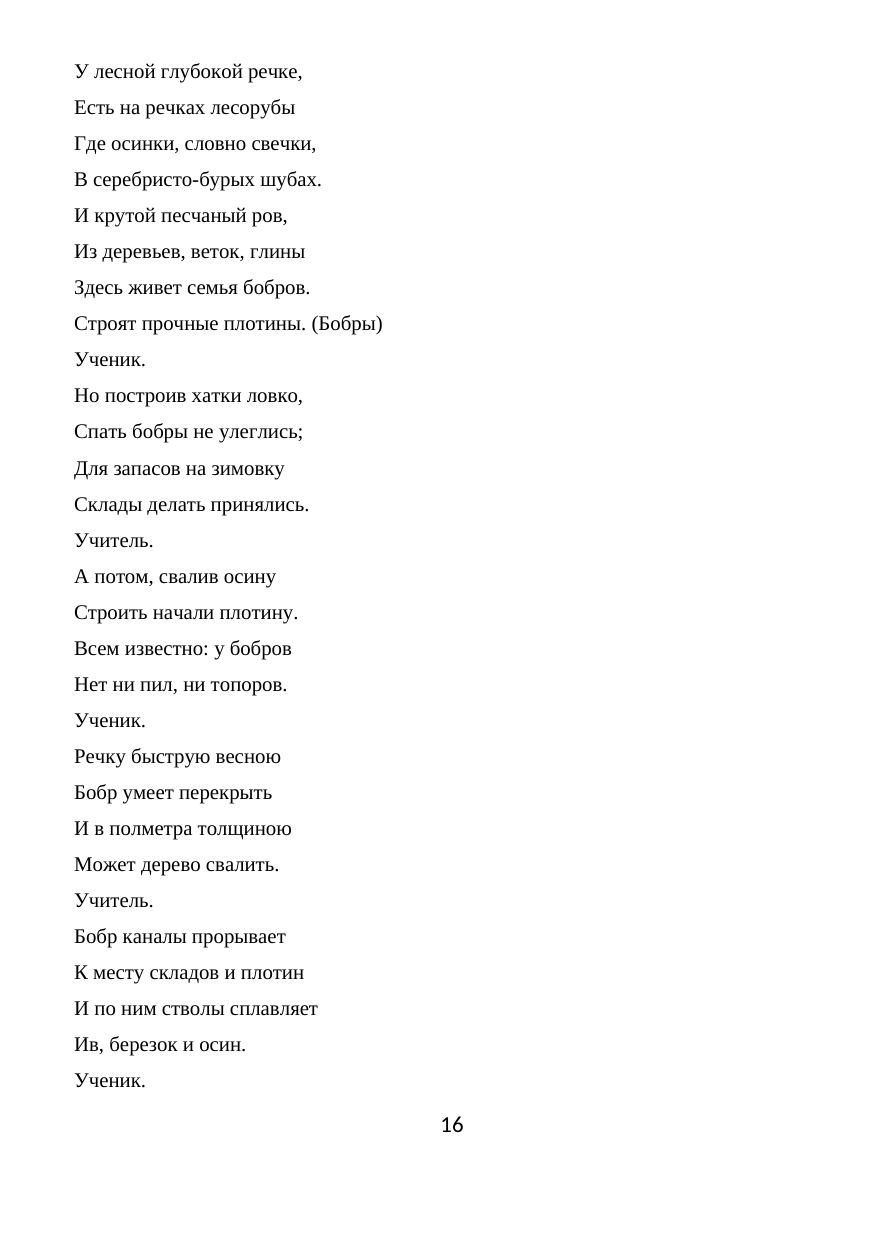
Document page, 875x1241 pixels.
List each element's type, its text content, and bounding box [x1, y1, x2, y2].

text Ученик. [74, 708, 830, 732]
text И крутой песчаный ров, [74, 203, 830, 227]
text Может дерево свалить. [74, 852, 830, 876]
text И в полметра толщиною [74, 816, 830, 840]
text К месту складов и плотин [74, 960, 830, 984]
text Речку быструю весною [74, 744, 830, 768]
text Бобр умеет перекрыть [74, 780, 830, 804]
text У лесной глубокой речке, [74, 59, 830, 83]
text Нет ни пил, ни топоров. [74, 672, 830, 696]
text Бобр каналы прорывает [74, 924, 830, 948]
text Всем известно: у бобров [74, 636, 830, 660]
text Есть на речках лесорубы [74, 95, 830, 119]
text В серебристо-бурых шубах. [74, 167, 830, 191]
text Но построив хатки ловко, [74, 383, 830, 407]
text Строят прочные плотины. (Бобры) [74, 311, 830, 335]
text И по ним стволы сплавляет [74, 996, 830, 1020]
text Спать бобры не улеглись; [74, 419, 830, 443]
text Строить начали плотину. [74, 600, 830, 624]
text Для запасов на зимовку [74, 456, 830, 479]
text Где осинки, словно свечки, [74, 131, 830, 155]
text Учитель. [74, 528, 830, 552]
text Ученик. [74, 1068, 830, 1092]
text Склады делать принялись. [74, 492, 830, 516]
text Ученик. [74, 347, 830, 371]
text Ив, березок и осин. [74, 1032, 830, 1056]
text Здесь живет семья бобров. [74, 275, 830, 299]
text Из деревьев, веток, глины [74, 239, 830, 263]
text А потом, свалив осину [74, 564, 830, 588]
text Учитель. [74, 888, 830, 912]
